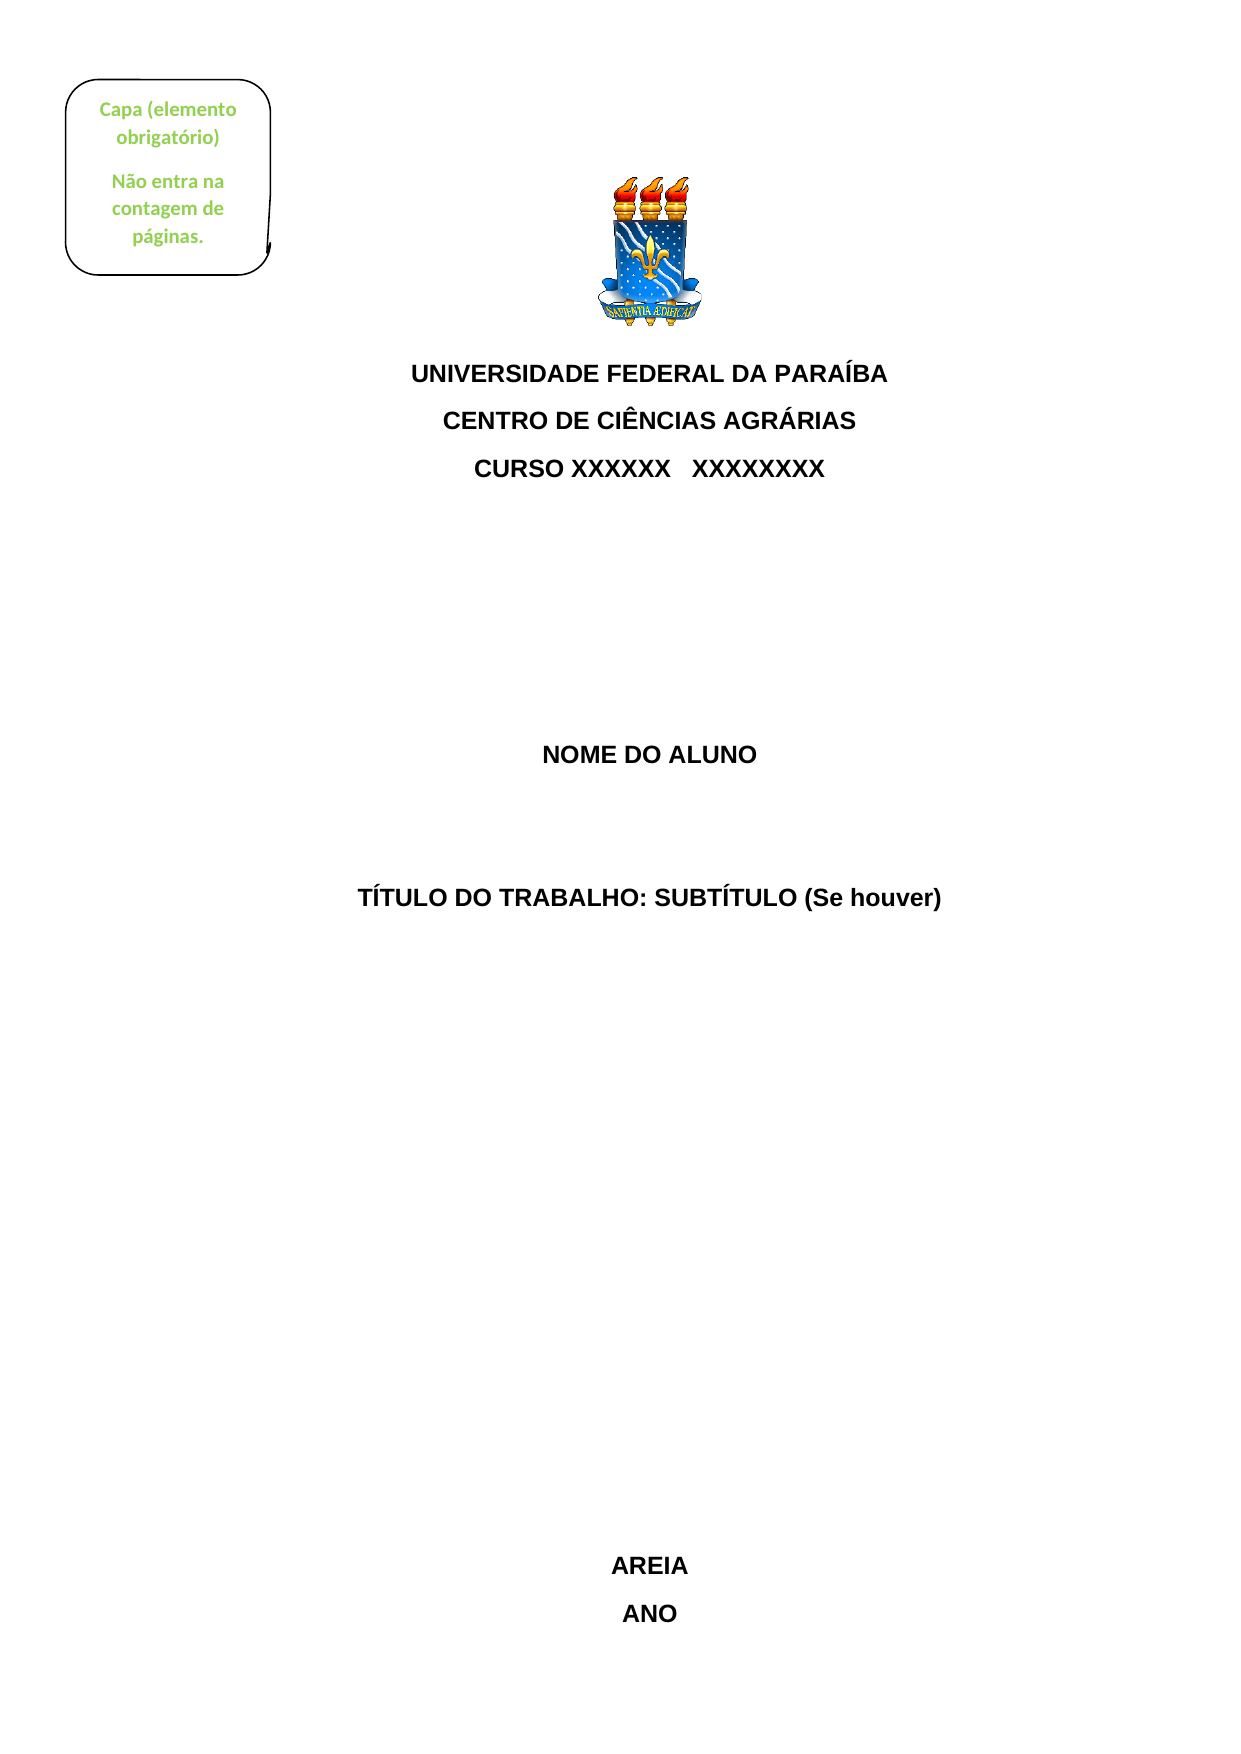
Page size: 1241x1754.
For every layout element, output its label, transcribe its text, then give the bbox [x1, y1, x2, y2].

text NOME DO ALUNO [177, 740, 1122, 769]
text ANO [177, 1599, 1122, 1628]
text CENTRO DE CIÊNCIAS AGRÁRIAS [177, 406, 1122, 435]
text CURSO XXXXXX XXXXXXXX [177, 454, 1122, 483]
text TÍTULO DO TRABALHO: SUBTÍTULO (Se houver) [177, 883, 1122, 912]
text AREIA [177, 1551, 1122, 1580]
text UNIVERSIDADE FEDERAL DA PARAÍBA [177, 358, 1122, 387]
picture [598, 177, 702, 326]
